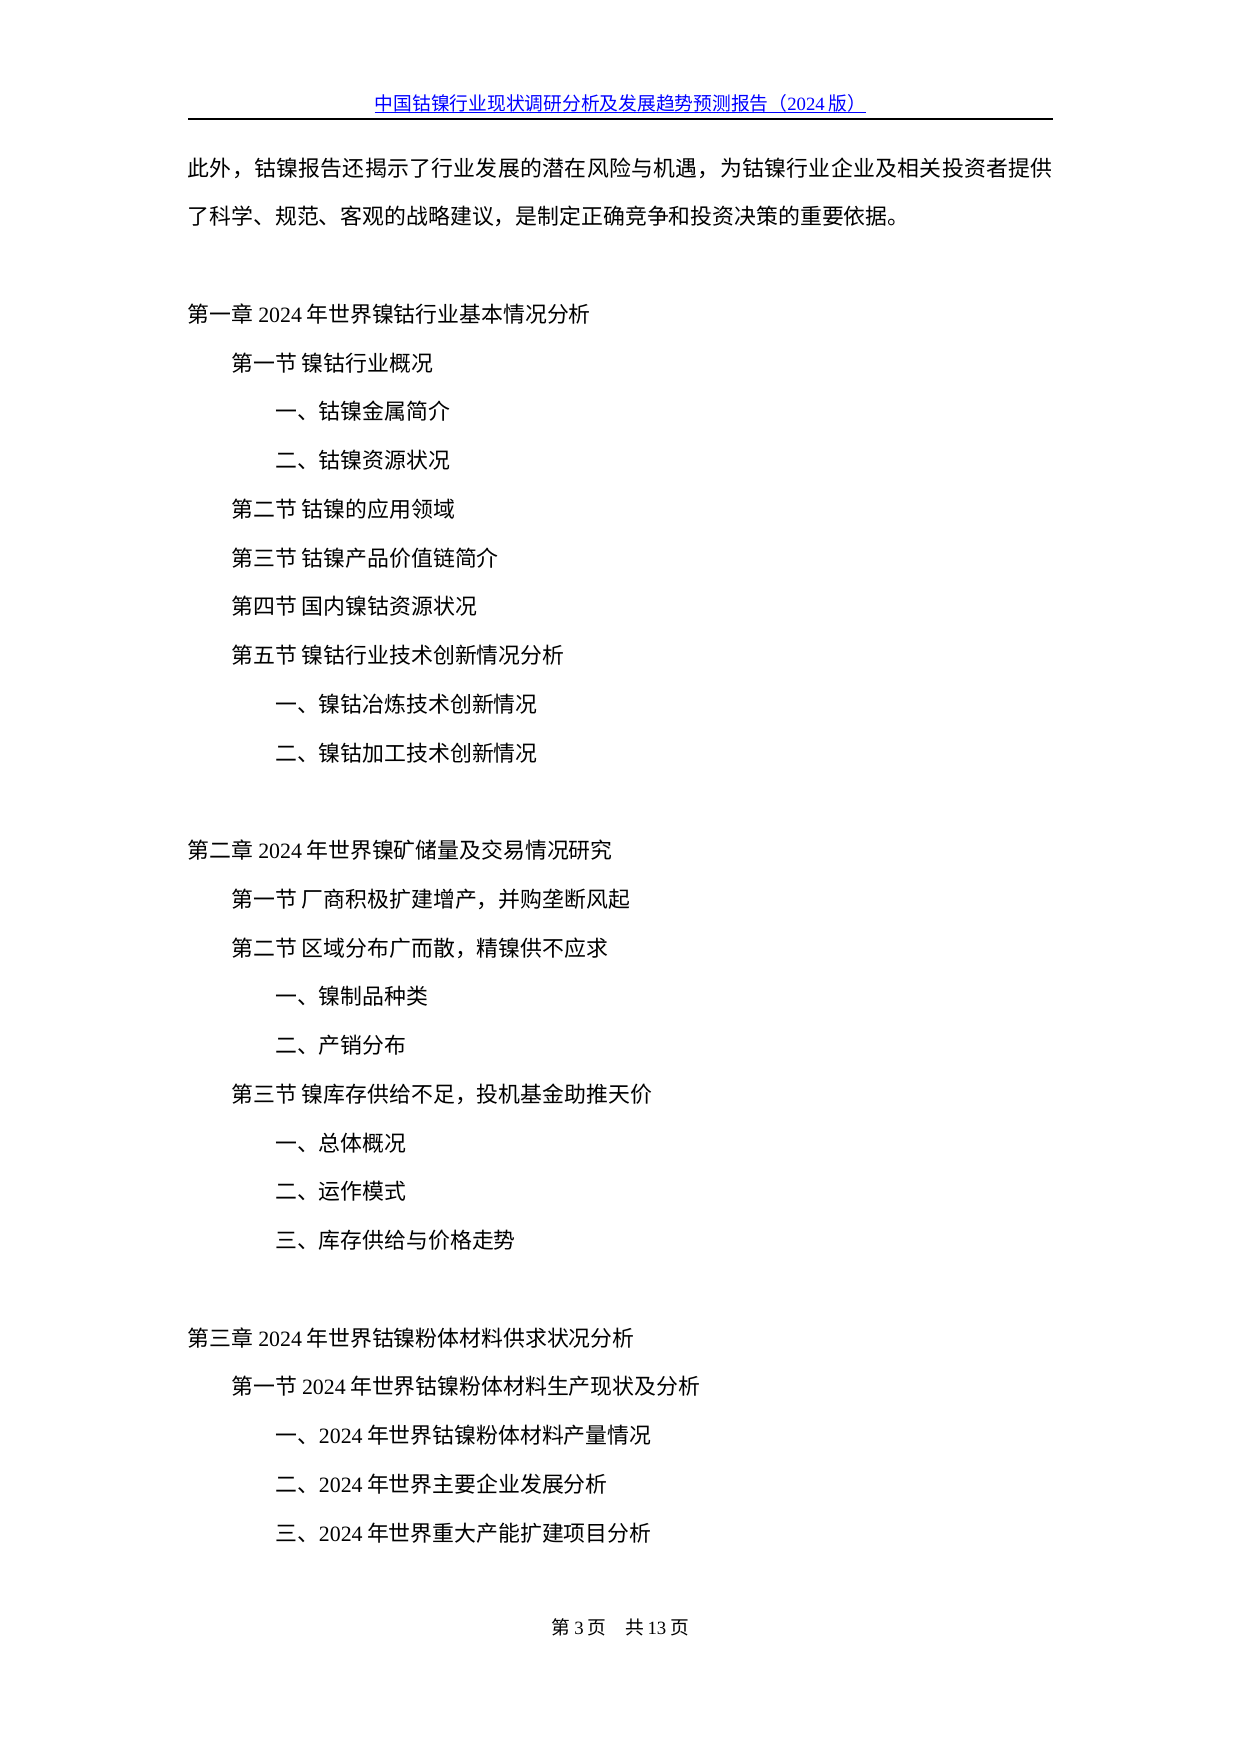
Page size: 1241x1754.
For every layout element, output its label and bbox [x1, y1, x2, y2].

text [187, 150, 1053, 1548]
